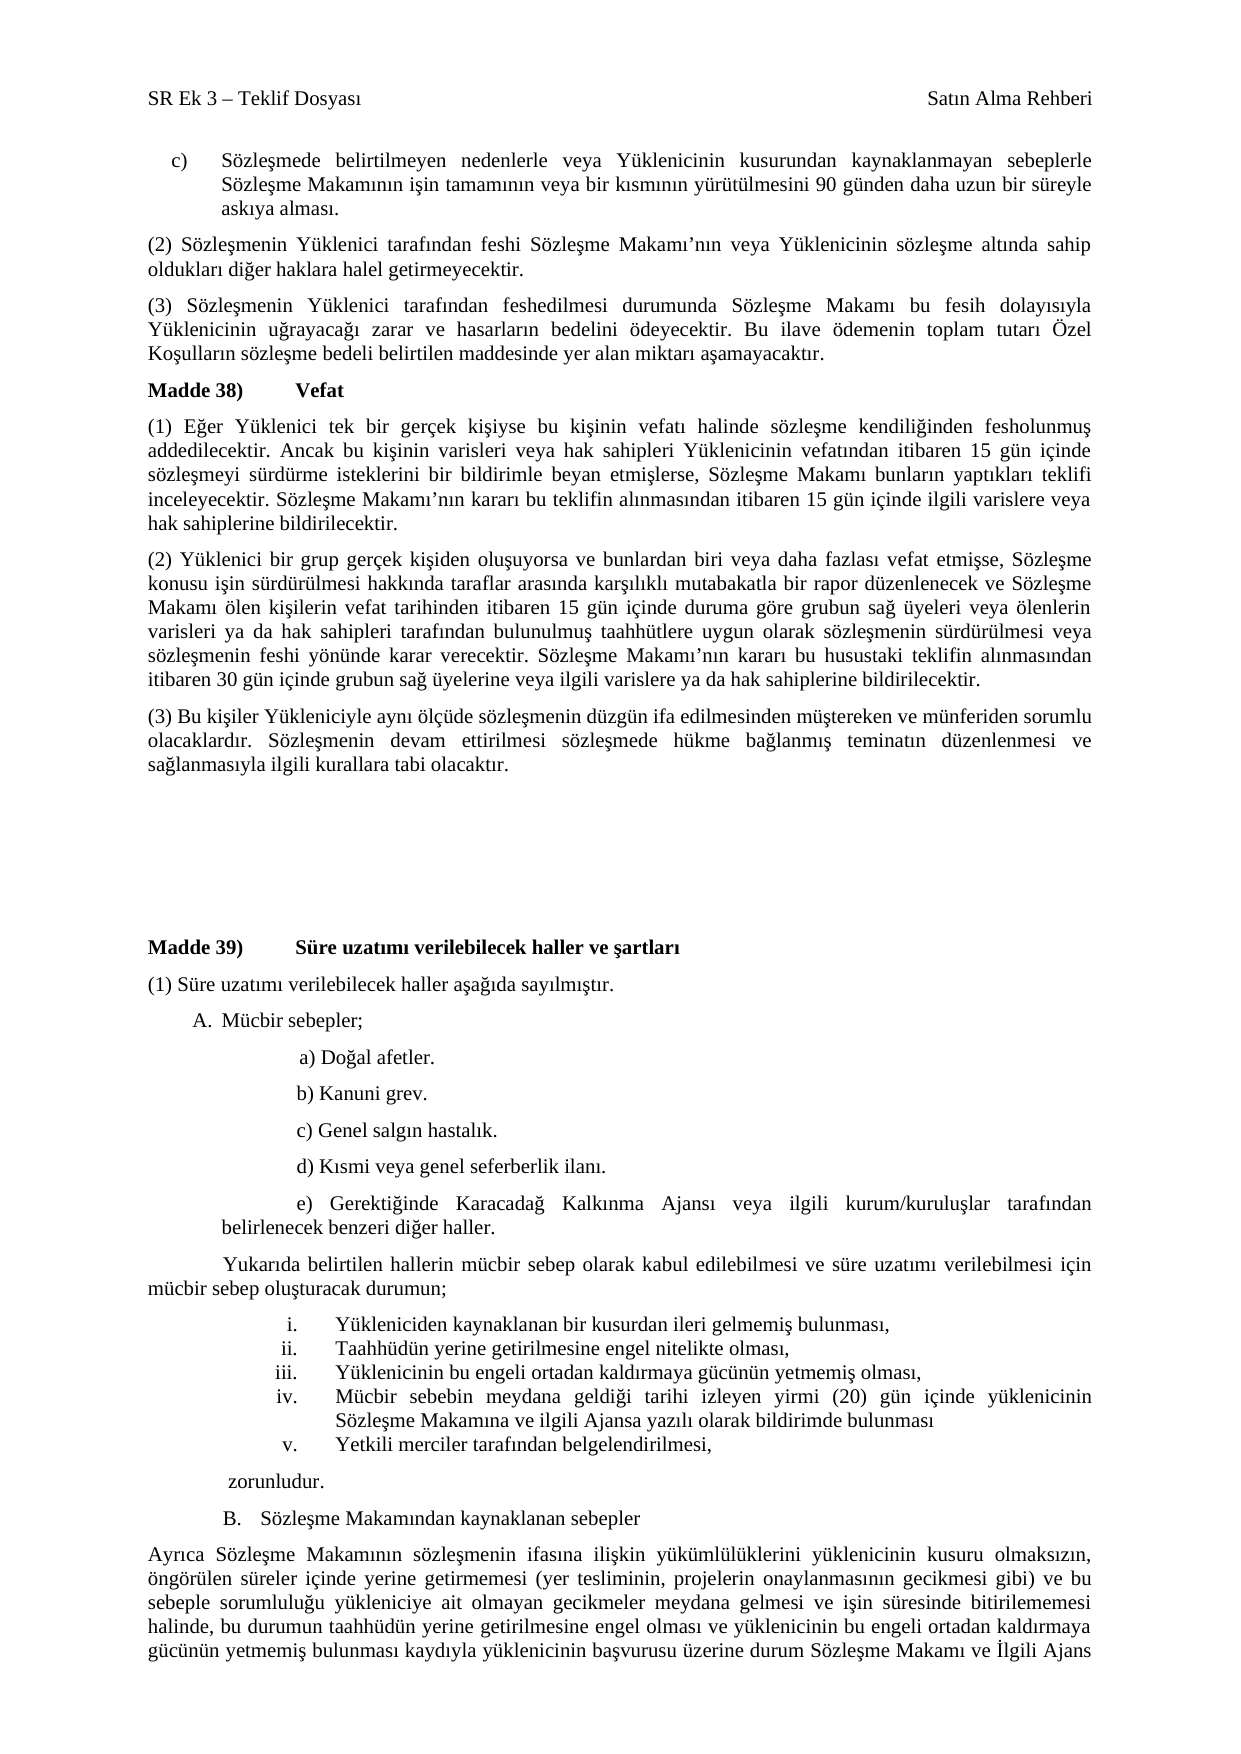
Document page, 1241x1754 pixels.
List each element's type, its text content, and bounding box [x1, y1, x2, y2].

list Yüklenicinin bu engeli ortadan kaldırmaya gücünün yetmemiş olması, [298, 1360, 1093, 1384]
text (3) Bu kişiler Yükleniciyle aynı ölçüde sözleşmenin düzgün ifa edilmesinden müştereken ve münferiden sorumlu olacaklardır. Sözleşmenin devam ettirilmesi sözleşmede hükme bağlanmış teminatın düzenlenmesi ve sağlanmasıyla ilgili kurallara tabi olacaktır. [148, 704, 1093, 776]
text e) Gerektiğinde Karacadağ Kalkınma Ajansı veya ilgili kurum/kuruluşlar tarafından belirlenecek benzeri diğer haller. [221, 1191, 1093, 1239]
list Sözleşme Makamından kaynaklanan sebepler [223, 1506, 1093, 1529]
text b) Kanuni grev. [275, 1081, 1093, 1105]
text (3) Sözleşmenin Yüklenici tarafından feshedilmesi durumunda Sözleşme Makamı bu fesih dolayısıyla Yüklenicinin uğrayacağı zarar ve hasarların bedelini ödeyecektir. Bu ilave ödemenin toplam tutarı Özel Koşulların sözleşme bedeli belirtilen maddesinde yer alan miktarı aşamayacaktır. [148, 293, 1093, 365]
list Mücbir sebepler; [192, 1008, 1093, 1032]
text Yukarıda belirtilen hallerin mücbir sebep olarak kabul edilebilmesi ve süre uzatımı verilebilmesi için mücbir sebep oluşturacak durumun; [148, 1251, 1093, 1299]
list Taahhüdün yerine getirilmesine engel nitelikte olması, [298, 1336, 1093, 1360]
list Vefat [148, 378, 1093, 402]
text c) Genel salgın hastalık. [221, 1118, 1093, 1142]
list Sözleşmede belirtilmeyen nedenlerle veya Yüklenicinin kusurundan kaynaklanmayan sebeplerle Sözleşme Makamının işin tamamının veya bir kısmının yürütülmesini 90 günden daha uzun bir süreyle askıya alması. [171, 148, 1093, 220]
list Yükleniciden kaynaklanan bir kusurdan ileri gelmemiş bulunması, [298, 1312, 1093, 1336]
list Mücbir sebebin meydana geldiği tarihi izleyen yirmi (20) gün içinde yüklenicinin Sözleşme Makamına ve ilgili Ajansa yazılı olarak bildirimde bulunması [298, 1384, 1093, 1432]
text a) Doğal afetler. [177, 1044, 1093, 1069]
text (1) Süre uzatımı verilebilecek haller aşağıda sayılmıştır. [148, 971, 1093, 996]
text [148, 1542, 1093, 1662]
text (2) Yüklenici bir grup gerçek kişiden oluşuyorsa ve bunlardan biri veya daha fazlası vefat etmişse, Sözleşme konusu işin sürdürülmesi hakkında taraflar arasında karşılıklı mutabakatla bir rapor düzenlenecek ve Sözleşme Makamı ölen kişilerin vefat tarihinden itibaren 15 gün içinde duruma göre grubun sağ üyeleri veya ölenlerin varisleri ya da hak sahipleri tarafından bulunulmuş taahhütlere uygun olarak sözleşmenin sürdürülmesi veya sözleşmenin feshi yönünde karar verecektir. Sözleşme Makamı’nın kararı bu husustaki teklifin alınmasından itibaren 30 gün içinde grubun sağ üyelerine veya ilgili varislere ya da hak sahiplerine bildirilecektir. [148, 547, 1093, 691]
text (1) Eğer Yüklenici tek bir gerçek kişiyse bu kişinin vefatı halinde sözleşme kendiliğinden fesholunmuş addedilecektir. Ancak bu kişinin varisleri veya hak sahipleri Yüklenicinin vefatından itibaren 15 gün içinde sözleşmeyi sürdürme isteklerini bir bildirimle beyan etmişlerse, Sözleşme Makamı bunların yaptıkları teklifi inceleyecektir. Sözleşme Makamı’nın kararı bu teklifin alınmasından itibaren 15 gün içinde ilgili varislere veya hak sahiplerine bildirilecektir. [148, 414, 1093, 534]
list Yetkili merciler tarafından belgelendirilmesi, [298, 1432, 1093, 1456]
text (2) Sözleşmenin Yüklenici tarafından feshi Sözleşme Makamı’nın veya Yüklenicinin sözleşme altında sahip oldukları diğer haklara halel getirmeyecektir. [148, 232, 1093, 281]
text zorunludur. [148, 1469, 1093, 1493]
text d) Kısmi veya genel seferberlik ilanı. [221, 1154, 1093, 1178]
list Süre uzatımı verilebilecek haller ve şartları [148, 935, 1093, 959]
